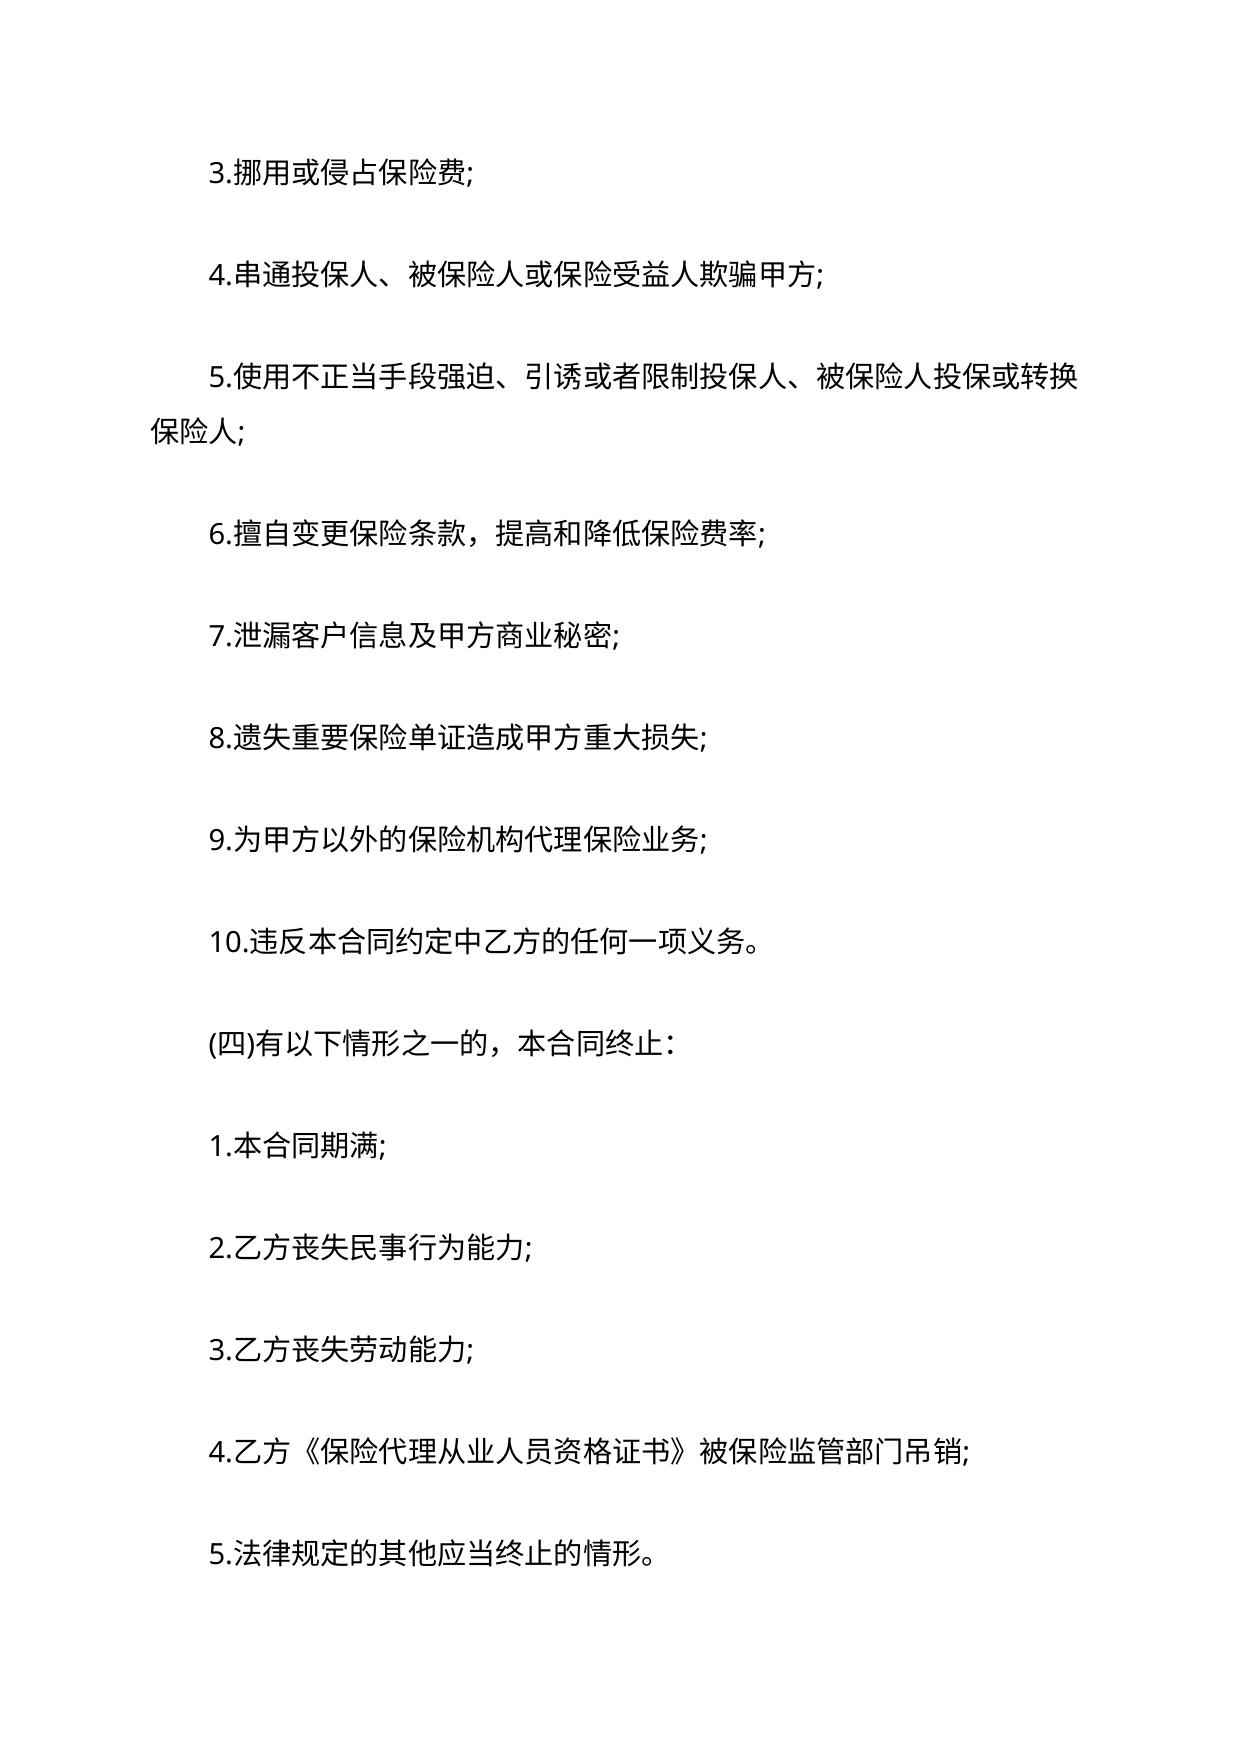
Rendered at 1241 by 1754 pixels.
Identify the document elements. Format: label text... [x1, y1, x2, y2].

text 5.法律规定的其他应当终止的情形。 [150, 1531, 1090, 1573]
text (四)有以下情形之一的，本合同终止： [150, 1021, 1090, 1063]
text 4.串通投保人、被保险人或保险受益人欺骗甲方; [150, 252, 1090, 294]
text 7.泄漏客户信息及甲方商业秘密; [150, 613, 1090, 655]
text 2.乙方丧失民事行为能力; [150, 1225, 1090, 1267]
text 8.遗失重要保险单证造成甲方重大损失; [150, 715, 1090, 757]
text 9.为甲方以外的保险机构代理保险业务; [150, 817, 1090, 859]
text 1.本合同期满; [150, 1123, 1090, 1165]
text 6.擅自变更保险条款，提高和降低保险费率; [150, 511, 1090, 553]
text 5.使用不正当手段强迫、引诱或者限制投保人、被保险人投保或转换保险人; [150, 354, 1090, 451]
text 3.挪用或侵占保险费; [150, 150, 1090, 192]
text 10.违反本合同约定中乙方的任何一项义务。 [150, 919, 1090, 961]
text 4.乙方《保险代理从业人员资格证书》被保险监管部门吊销; [150, 1429, 1090, 1471]
text 3.乙方丧失劳动能力; [150, 1327, 1090, 1369]
